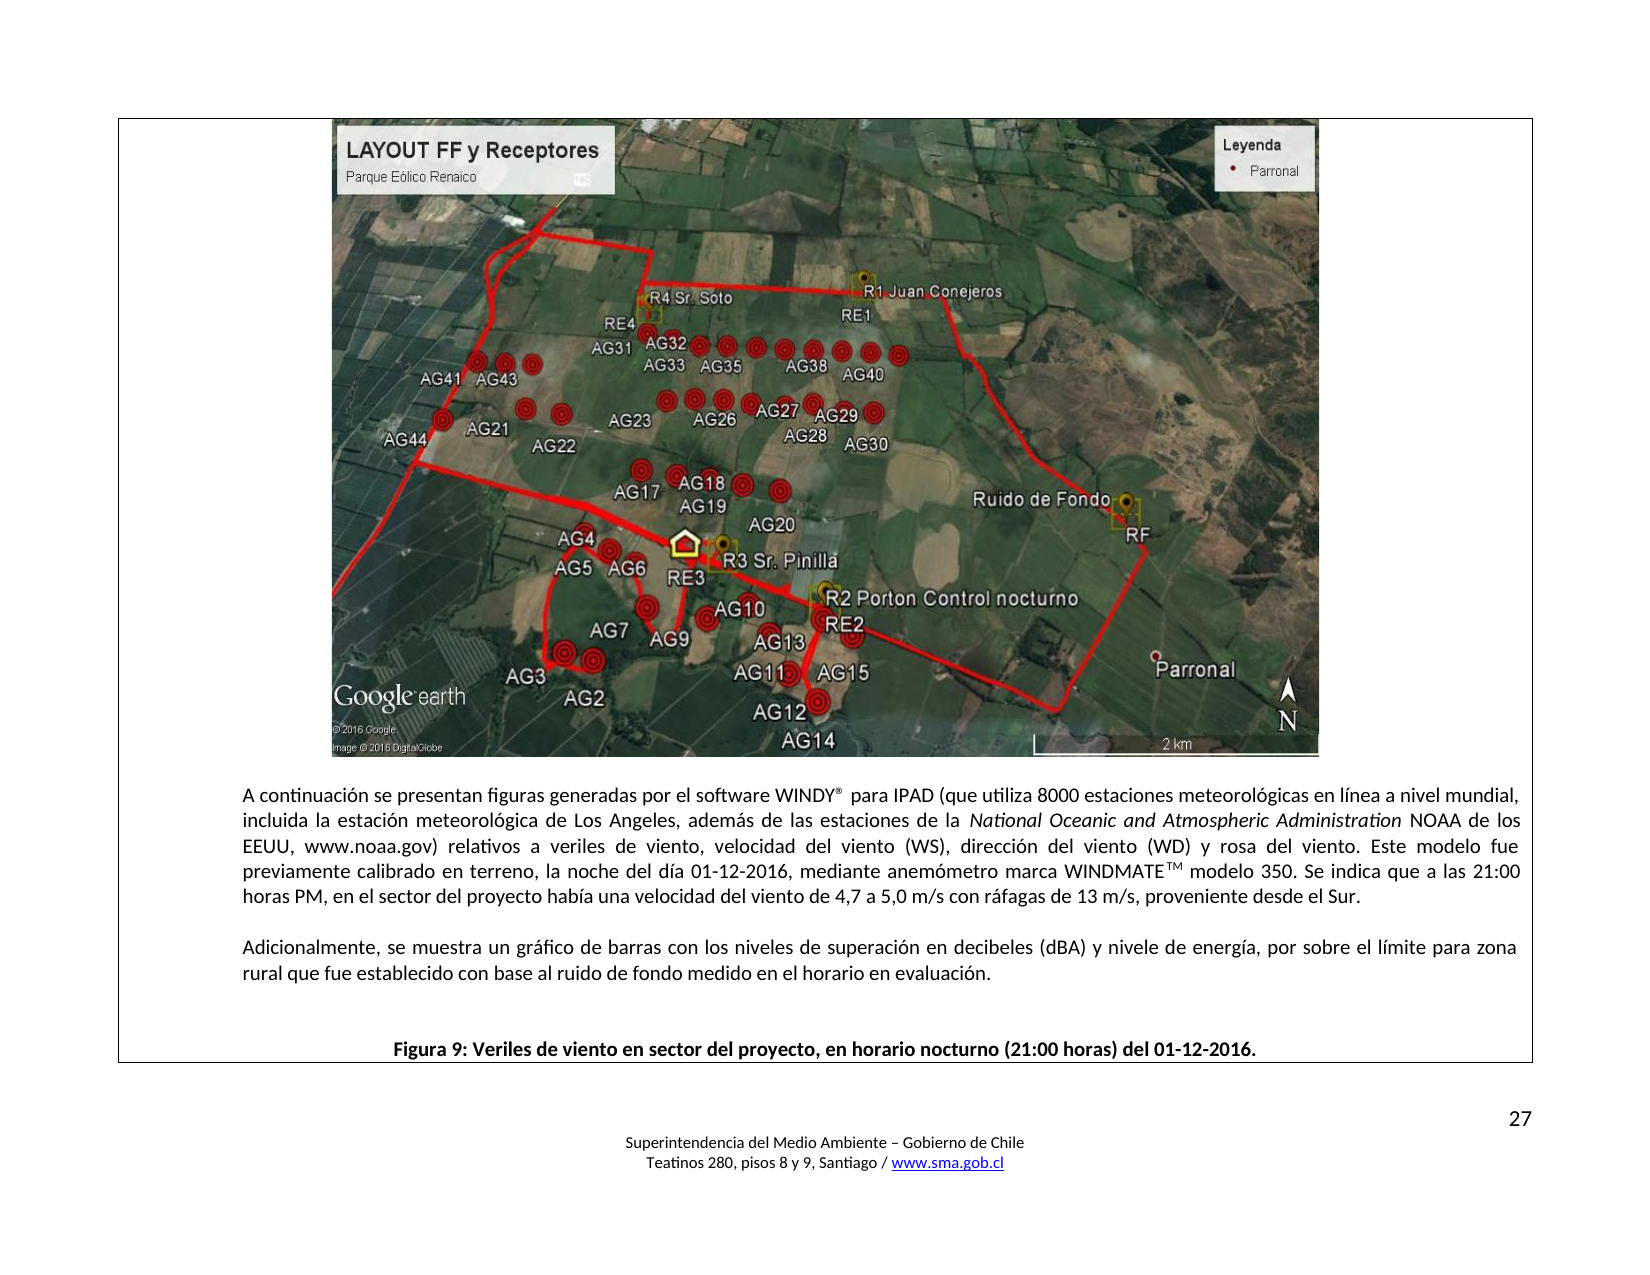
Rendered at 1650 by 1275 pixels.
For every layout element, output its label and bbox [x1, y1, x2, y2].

picture [331, 119, 1320, 757]
table_cell [119, 119, 1532, 1062]
